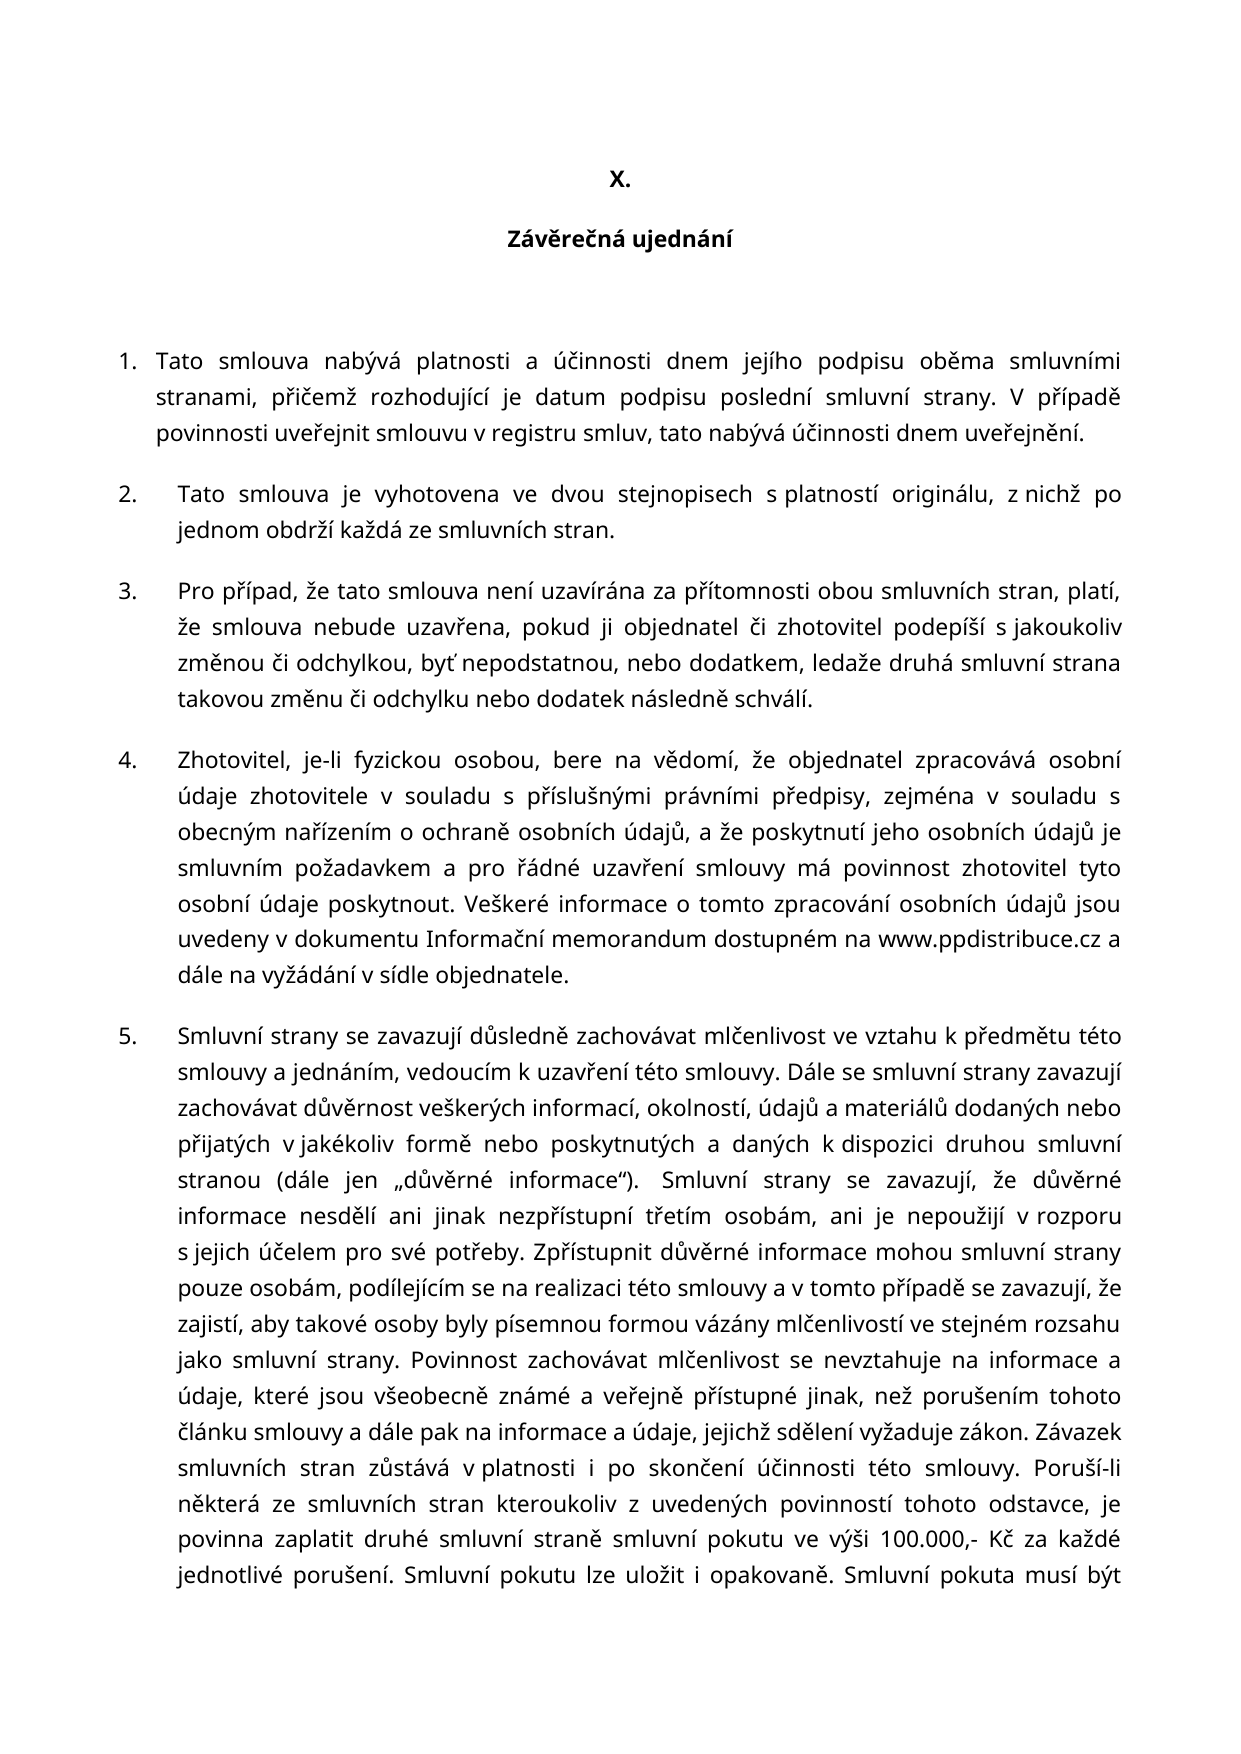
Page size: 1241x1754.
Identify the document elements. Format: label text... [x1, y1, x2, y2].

text Závěrečná ujednání [118, 223, 1122, 255]
text X. [118, 162, 1122, 194]
list Tato smlouva je vyhotovena ve dvou stejnopisech s platností originálu, z nichž po jednom obdrží každá ze smluvních stran. [118, 478, 1122, 545]
list Pro případ, že tato smlouva není uzavírána za přítomnosti obou smluvních stran, platí, že smlouva nebude uzavřena, pokud ji objednatel či zhotovitel podepíší s jakoukoliv změnou či odchylkou, byť nepodstatnou, nebo dodatkem, ledaže druhá smluvní strana takovou změnu či odchylku nebo dodatek následně schválí. [118, 575, 1122, 714]
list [118, 1020, 1122, 1591]
list Tato smlouva nabývá platnosti a účinnosti dnem jejího podpisu oběma smluvními stranami, přičemž rozhodující je datum podpisu poslední smluvní strany. V případě povinnosti uveřejnit smlouvu v registru smluv, tato nabývá účinnosti dnem uveřejnění. [118, 345, 1122, 448]
list Zhotovitel, je-li fyzickou osobou, bere na vědomí, že objednatel zpracovává osobní údaje zhotovitele v souladu s příslušnými právními předpisy, zejména v souladu s obecným nařízením o ochraně osobních údajů, a že poskytnutí jeho osobních údajů je smluvním požadavkem a pro řádné uzavření smlouvy má povinnost zhotovitel tyto osobní údaje poskytnout. Veškeré informace o tomto zpracování osobních údajů jsou uvedeny v dokumentu Informační memorandum dostupném na www.ppdistribuce.cz a dále na vyžádání v sídle objednatele. [118, 744, 1122, 991]
